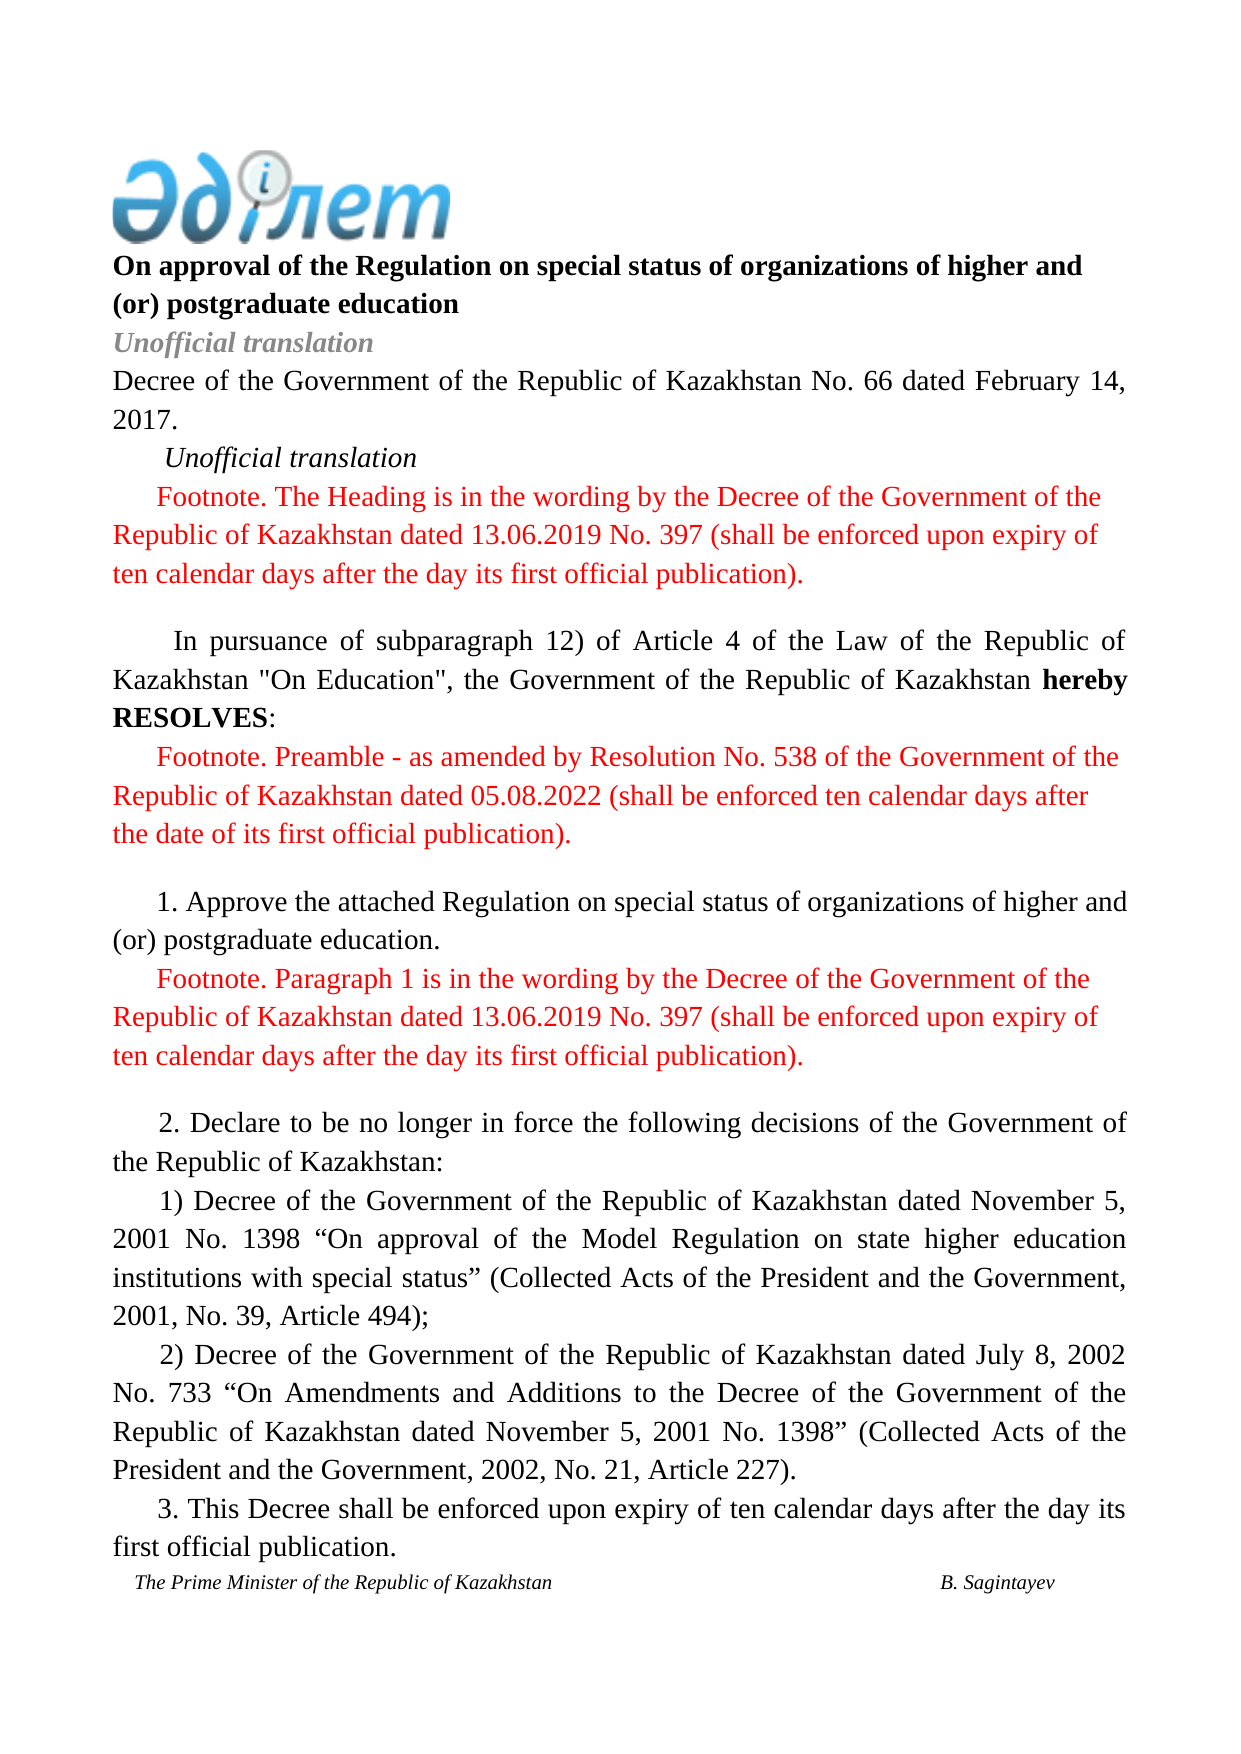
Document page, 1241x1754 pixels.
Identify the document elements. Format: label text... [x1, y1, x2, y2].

text 2. Declare to be no longer in force the following decisions of the Government of the Republic of Kazakhstan: [112, 1106, 1128, 1178]
picture [112, 150, 451, 244]
text Footnote. The Heading is in the wording by the Decree of the Government of the Republic of Kazakhstan dated 13.06.2019 No. 397 (shall be enforced upon expiry of ten calendar days after the day its first official publication). [112, 479, 1128, 620]
text On approval of the Regulation on special status of organizations of higher and (or) postgraduate education [112, 248, 1128, 320]
text 1) Decree of the Government of the Republic of Kazakhstan dated November 5, 2001 No. 1398 “On approval of the Model Regulation on state higher education institutions with special status” (Collected Acts of the President and the Government, 2001, No. 39, Article 494); [112, 1183, 1128, 1332]
text Unofficial translation [112, 325, 1128, 358]
text Footnote. Paragraph 1 is in the wording by the Decree of the Government of the Republic of Kazakhstan dated 13.06.2019 No. 397 (shall be enforced upon expiry of ten calendar days after the day its first official publication). [112, 961, 1128, 1102]
table_header B. Sagintayev [939, 1568, 1240, 1599]
table_header The Prime Minister of the Republic of Kazakhstan [101, 1568, 939, 1599]
text 2) Decree of the Government of the Republic of Kazakhstan dated July 8, 2002 No. 733 “On Amendments and Additions to the Decree of the Government of the Republic of Kazakhstan dated November 5, 2001 No. 1398” (Collected Acts of the President and the Government, 2002, No. 21, Article 227). [112, 1337, 1128, 1486]
text In pursuance of subparagraph 12) of Article 4 of the Law of the Republic of Kazakhstan "On Education", the Government of the Republic of Kazakhstan hereby RESOLVES: [112, 623, 1128, 734]
text Footnote. Preamble - as amended by Resolution No. 538 of the Government of the Republic of Kazakhstan dated 05.08.2022 (shall be enforced ten calendar days after the date of its first official publication). [112, 739, 1128, 880]
text Unofficial translation [112, 440, 1128, 474]
text 3. This Decree shall be enforced upon expiry of ten calendar days after the day its first official publication. [112, 1491, 1128, 1563]
text Decree of the Government of the Republic of Kazakhstan No. 66 dated February 14, 2017. [112, 363, 1128, 435]
text 1. Approve the attached Regulation on special status of organizations of higher and (or) postgraduate education. [112, 884, 1128, 956]
